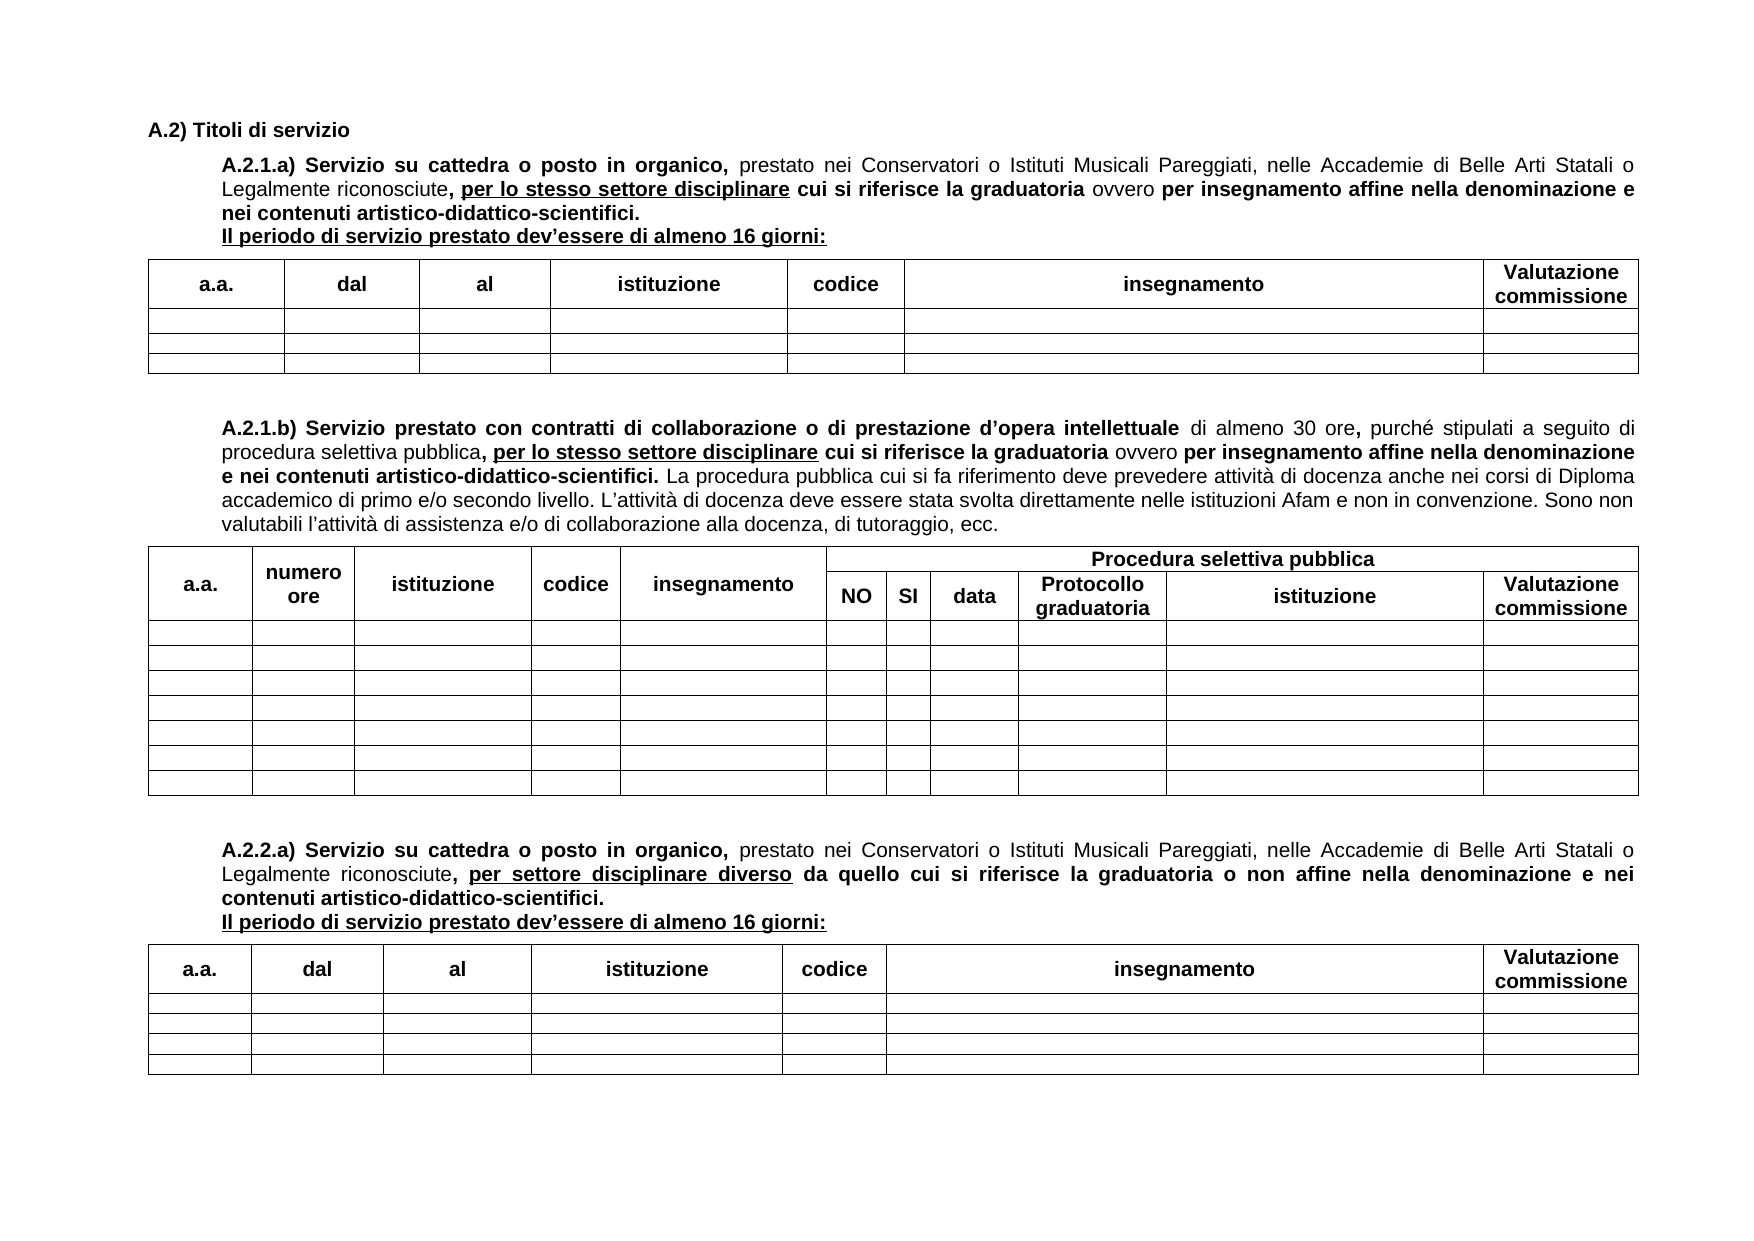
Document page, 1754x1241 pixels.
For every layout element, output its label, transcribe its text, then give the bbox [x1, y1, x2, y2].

table_header al [420, 260, 550, 308]
table_cell [149, 746, 252, 770]
table_cell istituzione [1167, 572, 1483, 620]
table_cell [420, 309, 550, 333]
table_cell [621, 671, 826, 695]
table_cell [905, 334, 1483, 353]
table_cell [783, 1034, 886, 1053]
table_cell [931, 696, 1018, 720]
table_cell [887, 994, 1483, 1013]
text A.2.1.b) Servizio prestato con contratti di collaborazione o di prestazione d’opera intellettuale di almeno 30 ore, purché stipulati a seguito di procedura selettiva pubblica, per lo stesso settore disciplinare cui si riferisce la graduatoria ovvero per insegnamento affine nella denominazione e nei contenuti artistico-didattico-scientifici. La procedura pubblica cui si fa riferimento deve prevedere attività di docenza anche nei corsi di Diploma accademico di primo e/o secondo livello. L’attività di docenza deve essere stata svolta direttamente nelle istituzioni Afam e non in convenzione. Sono non valutabili l’attività di assistenza e/o di collaborazione alla docenza, di tutoraggio, ecc. [221, 416, 1636, 536]
table_cell [1484, 994, 1638, 1013]
table_cell [887, 696, 930, 720]
table_cell [384, 1034, 531, 1053]
text Il periodo di servizio prestato dev’essere di almeno 16 giorni: [221, 909, 1636, 933]
table_cell [827, 696, 886, 720]
table_cell [355, 646, 531, 670]
table_cell [149, 621, 252, 645]
table_cell [887, 746, 930, 770]
table_cell [532, 671, 620, 695]
table_header insegnamento [621, 547, 826, 620]
table_cell [827, 746, 886, 770]
table_cell [149, 646, 252, 670]
table_cell Valutazione commissione [1484, 572, 1638, 620]
text A.2.1.a) Servizio su cattedra o posto in organico, prestato nei Conservatori o Istituti Musicali Pareggiati, nelle Accademie di Belle Arti Statali o Legalmente riconosciute, per lo stesso settore disciplinare cui si riferisce la graduatoria ovvero per insegnamento affine nella denominazione e nei contenuti artistico-didattico-scientifici. [221, 152, 1636, 224]
table_cell [1167, 746, 1483, 770]
table_cell [532, 696, 620, 720]
table_cell [252, 1014, 383, 1033]
table_cell data [931, 572, 1018, 620]
table_cell [887, 646, 930, 670]
table_header insegnamento [887, 945, 1483, 993]
table_cell [1484, 1014, 1638, 1033]
table_cell [783, 1055, 886, 1074]
table_cell [149, 354, 284, 373]
table_header codice [532, 547, 620, 620]
table_cell [420, 334, 550, 353]
table_header a.a. [149, 945, 251, 993]
table_cell [532, 994, 782, 1013]
table_cell [788, 354, 904, 373]
table_cell [1019, 746, 1166, 770]
table_cell [887, 1034, 1483, 1053]
table_cell [1167, 671, 1483, 695]
table_cell [355, 696, 531, 720]
table_cell [887, 621, 930, 645]
table_cell [621, 771, 826, 795]
table_header Procedura selettiva pubblica [827, 547, 1638, 571]
table_cell [532, 1014, 782, 1033]
table_cell [1484, 646, 1638, 670]
table_cell [551, 309, 787, 333]
table_cell [252, 1034, 383, 1053]
table_cell [253, 696, 354, 720]
table_header Valutazione commissione [1484, 260, 1638, 308]
table_cell [532, 621, 620, 645]
table_cell NO [827, 572, 886, 620]
table_cell [1019, 696, 1166, 720]
table_cell [384, 1055, 531, 1074]
table_cell [149, 671, 252, 695]
table_cell [1019, 621, 1166, 645]
table_header Valutazione commissione [1484, 945, 1638, 993]
text A.2) Titoli di servizio [148, 118, 1636, 142]
table_cell [253, 621, 354, 645]
table_cell [1484, 309, 1638, 333]
table_cell [887, 721, 930, 745]
table_cell [384, 1014, 531, 1033]
table_cell [1484, 621, 1638, 645]
table_cell [355, 771, 531, 795]
table_cell [783, 994, 886, 1013]
table_cell [887, 1055, 1483, 1074]
table_cell [420, 354, 550, 373]
table_cell [931, 646, 1018, 670]
table_header istituzione [355, 547, 531, 620]
table_cell [905, 309, 1483, 333]
table_cell [384, 994, 531, 1013]
table_cell [355, 721, 531, 745]
table_cell [621, 696, 826, 720]
table_cell [783, 1014, 886, 1033]
table_cell [1167, 696, 1483, 720]
table_cell [285, 309, 419, 333]
table_cell [551, 354, 787, 373]
table_cell [887, 771, 930, 795]
table_cell [532, 746, 620, 770]
table_cell [905, 354, 1483, 373]
table_cell [1484, 1055, 1638, 1074]
table_cell [887, 1014, 1483, 1033]
table_cell [149, 771, 252, 795]
table_cell [252, 994, 383, 1013]
table_cell [149, 334, 284, 353]
table_cell [827, 646, 886, 670]
table_cell [1167, 771, 1483, 795]
table_cell [621, 721, 826, 745]
table_cell [827, 721, 886, 745]
table_cell [931, 621, 1018, 645]
table_cell [149, 1034, 251, 1053]
table_cell [788, 309, 904, 333]
table_cell [253, 671, 354, 695]
table_cell [253, 746, 354, 770]
table_cell [149, 994, 251, 1013]
table_cell [355, 746, 531, 770]
table_cell [887, 671, 930, 695]
table_cell [149, 721, 252, 745]
table_cell [1167, 721, 1483, 745]
table_cell [1019, 721, 1166, 745]
table_header numero ore [253, 547, 354, 620]
table_cell [532, 646, 620, 670]
table_cell [1484, 354, 1638, 373]
table_cell [355, 621, 531, 645]
table_header al [384, 945, 531, 993]
table_cell [149, 1055, 251, 1074]
table_cell [827, 671, 886, 695]
table_cell [532, 1055, 782, 1074]
table_cell [1484, 1034, 1638, 1053]
table_cell [551, 334, 787, 353]
table_cell [355, 671, 531, 695]
table_cell [1484, 696, 1638, 720]
table_cell [1484, 746, 1638, 770]
table_cell [1484, 721, 1638, 745]
table_header dal [252, 945, 383, 993]
text A.2.2.a) Servizio su cattedra o posto in organico, prestato nei Conservatori o Istituti Musicali Pareggiati, nelle Accademie di Belle Arti Statali o Legalmente riconosciute, per settore disciplinare diverso da quello cui si riferisce la graduatoria o non affine nella denominazione e nei contenuti artistico-didattico-scientifici. [221, 838, 1636, 909]
table_header dal [285, 260, 419, 308]
table_cell [931, 721, 1018, 745]
table_cell [285, 334, 419, 353]
table_cell [931, 746, 1018, 770]
table_header codice [783, 945, 886, 993]
table_cell [621, 621, 826, 645]
table_header a.a. [149, 547, 252, 620]
table_cell [532, 721, 620, 745]
table_cell [1167, 646, 1483, 670]
table_cell [149, 1014, 251, 1033]
table_header istituzione [532, 945, 782, 993]
table_cell [827, 621, 886, 645]
table_header a.a. [149, 260, 284, 308]
table_cell [827, 771, 886, 795]
table_cell [1019, 646, 1166, 670]
table_cell [931, 671, 1018, 695]
table_cell [149, 696, 252, 720]
table_header istituzione [551, 260, 787, 308]
table_cell [1484, 671, 1638, 695]
table_cell [532, 771, 620, 795]
table_cell [621, 746, 826, 770]
table_header codice [788, 260, 904, 308]
table_cell [1019, 671, 1166, 695]
table_cell [532, 1034, 782, 1053]
table_cell Protocollo graduatoria [1019, 572, 1166, 620]
table_cell [931, 771, 1018, 795]
table_cell [253, 721, 354, 745]
table_cell [1019, 771, 1166, 795]
table_cell [253, 646, 354, 670]
table_cell [1167, 621, 1483, 645]
table_cell [621, 646, 826, 670]
table_cell [1484, 771, 1638, 795]
text Il periodo di servizio prestato dev’essere di almeno 16 giorni: [221, 224, 1636, 248]
table_cell [285, 354, 419, 373]
table_cell [1484, 334, 1638, 353]
table_header insegnamento [905, 260, 1483, 308]
table_cell [149, 309, 284, 333]
table_cell [253, 771, 354, 795]
table_cell [788, 334, 904, 353]
table_cell [252, 1055, 383, 1074]
table_cell SI [887, 572, 930, 620]
